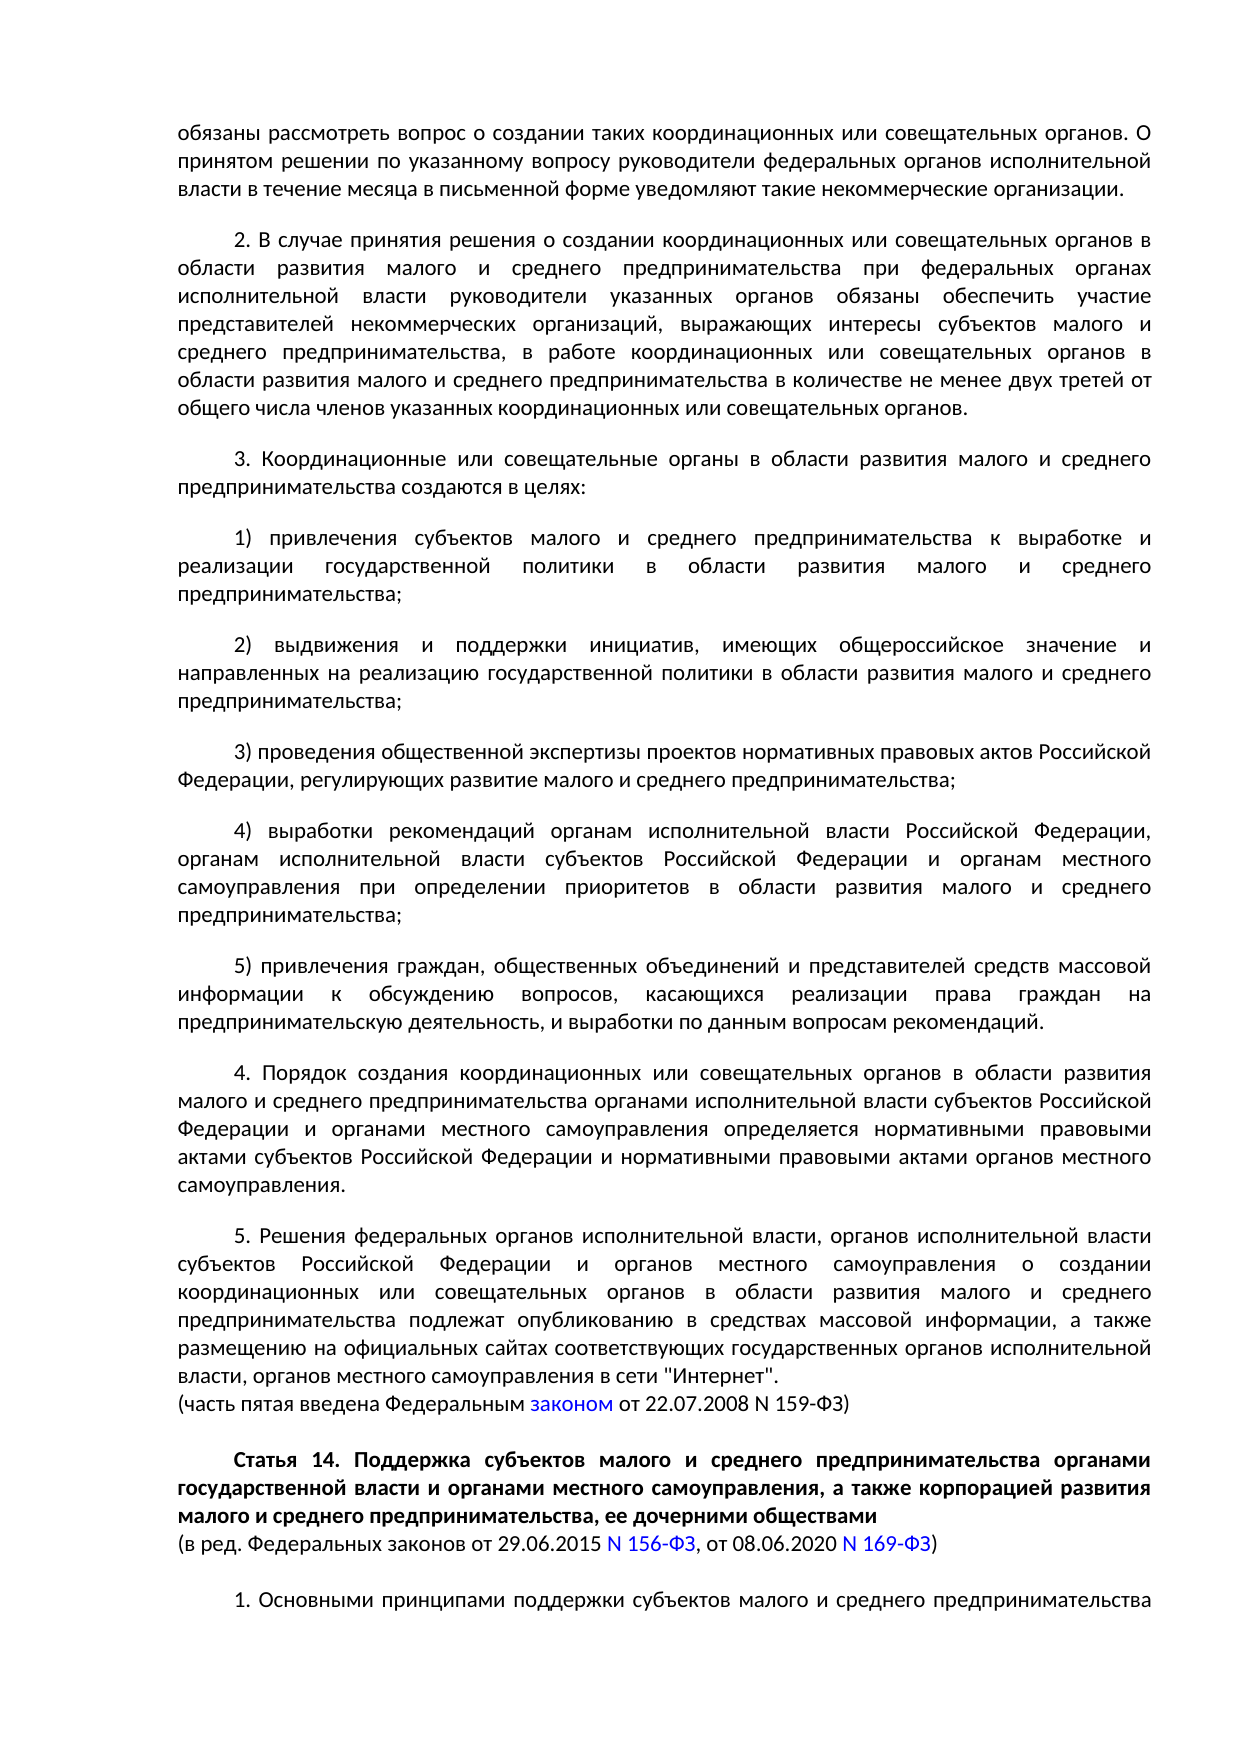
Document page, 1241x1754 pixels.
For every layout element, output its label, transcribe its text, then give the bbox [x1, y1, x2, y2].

text 5. Решения федеральных органов исполнительной власти, органов исполнительной власти субъектов Российской Федерации и органов местного самоуправления о создании координационных или совещательных органов в области развития малого и среднего предпринимательства подлежат опубликованию в средствах массовой информации, а также размещению на официальных сайтах соответствующих государственных органов исполнительной власти, органов местного самоуправления в сети "Интернет". [177, 1221, 1152, 1389]
text 3. Координационные или совещательные органы в области развития малого и среднего предпринимательства создаются в целях: [177, 444, 1152, 500]
text (в ред. Федеральных законов от 29.06.2015 N 156-ФЗ, от 08.06.2020 N 169-ФЗ) [177, 1529, 1152, 1557]
text 4. Порядок создания координационных или совещательных органов в области развития малого и среднего предпринимательства органами исполнительной власти субъектов Российской Федерации и органами местного самоуправления определяется нормативными правовыми актами субъектов Российской Федерации и нормативными правовыми актами органов местного самоуправления. [177, 1058, 1152, 1198]
title Статья 14. Поддержка субъектов малого и среднего предпринимательства органами государственной власти и органами местного самоуправления, а также корпорацией развития малого и среднего предпринимательства, ее дочерними обществами [177, 1445, 1152, 1529]
text 2) выдвижения и поддержки инициатив, имеющих общероссийское значение и направленных на реализацию государственной политики в области развития малого и среднего предпринимательства; [177, 630, 1152, 714]
text 3) проведения общественной экспертизы проектов нормативных правовых актов Российской Федерации, регулирующих развитие малого и среднего предпринимательства; [177, 737, 1152, 793]
text 1) привлечения субъектов малого и среднего предпринимательства к выработке и реализации государственной политики в области развития малого и среднего предпринимательства; [177, 523, 1152, 607]
text 4) выработки рекомендаций органам исполнительной власти Российской Федерации, органам исполнительной власти субъектов Российской Федерации и органам местного самоуправления при определении приоритетов в области развития малого и среднего предпринимательства; [177, 816, 1152, 928]
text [177, 1585, 1152, 1613]
text 5) привлечения граждан, общественных объединений и представителей средств массовой информации к обсуждению вопросов, касающихся реализации права граждан на предпринимательскую деятельность, и выработки по данным вопросам рекомендаций. [177, 951, 1152, 1035]
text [177, 118, 1152, 202]
text (часть пятая введена Федеральным законом от 22.07.2008 N 159-ФЗ) [177, 1389, 1152, 1417]
text 2. В случае принятия решения о создании координационных или совещательных органов в области развития малого и среднего предпринимательства при федеральных органах исполнительной власти руководители указанных органов обязаны обеспечить участие представителей некоммерческих организаций, выражающих интересы субъектов малого и среднего предпринимательства, в работе координационных или совещательных органов в области развития малого и среднего предпринимательства в количестве не менее двух третей от общего числа членов указанных координационных или совещательных органов. [177, 225, 1152, 421]
